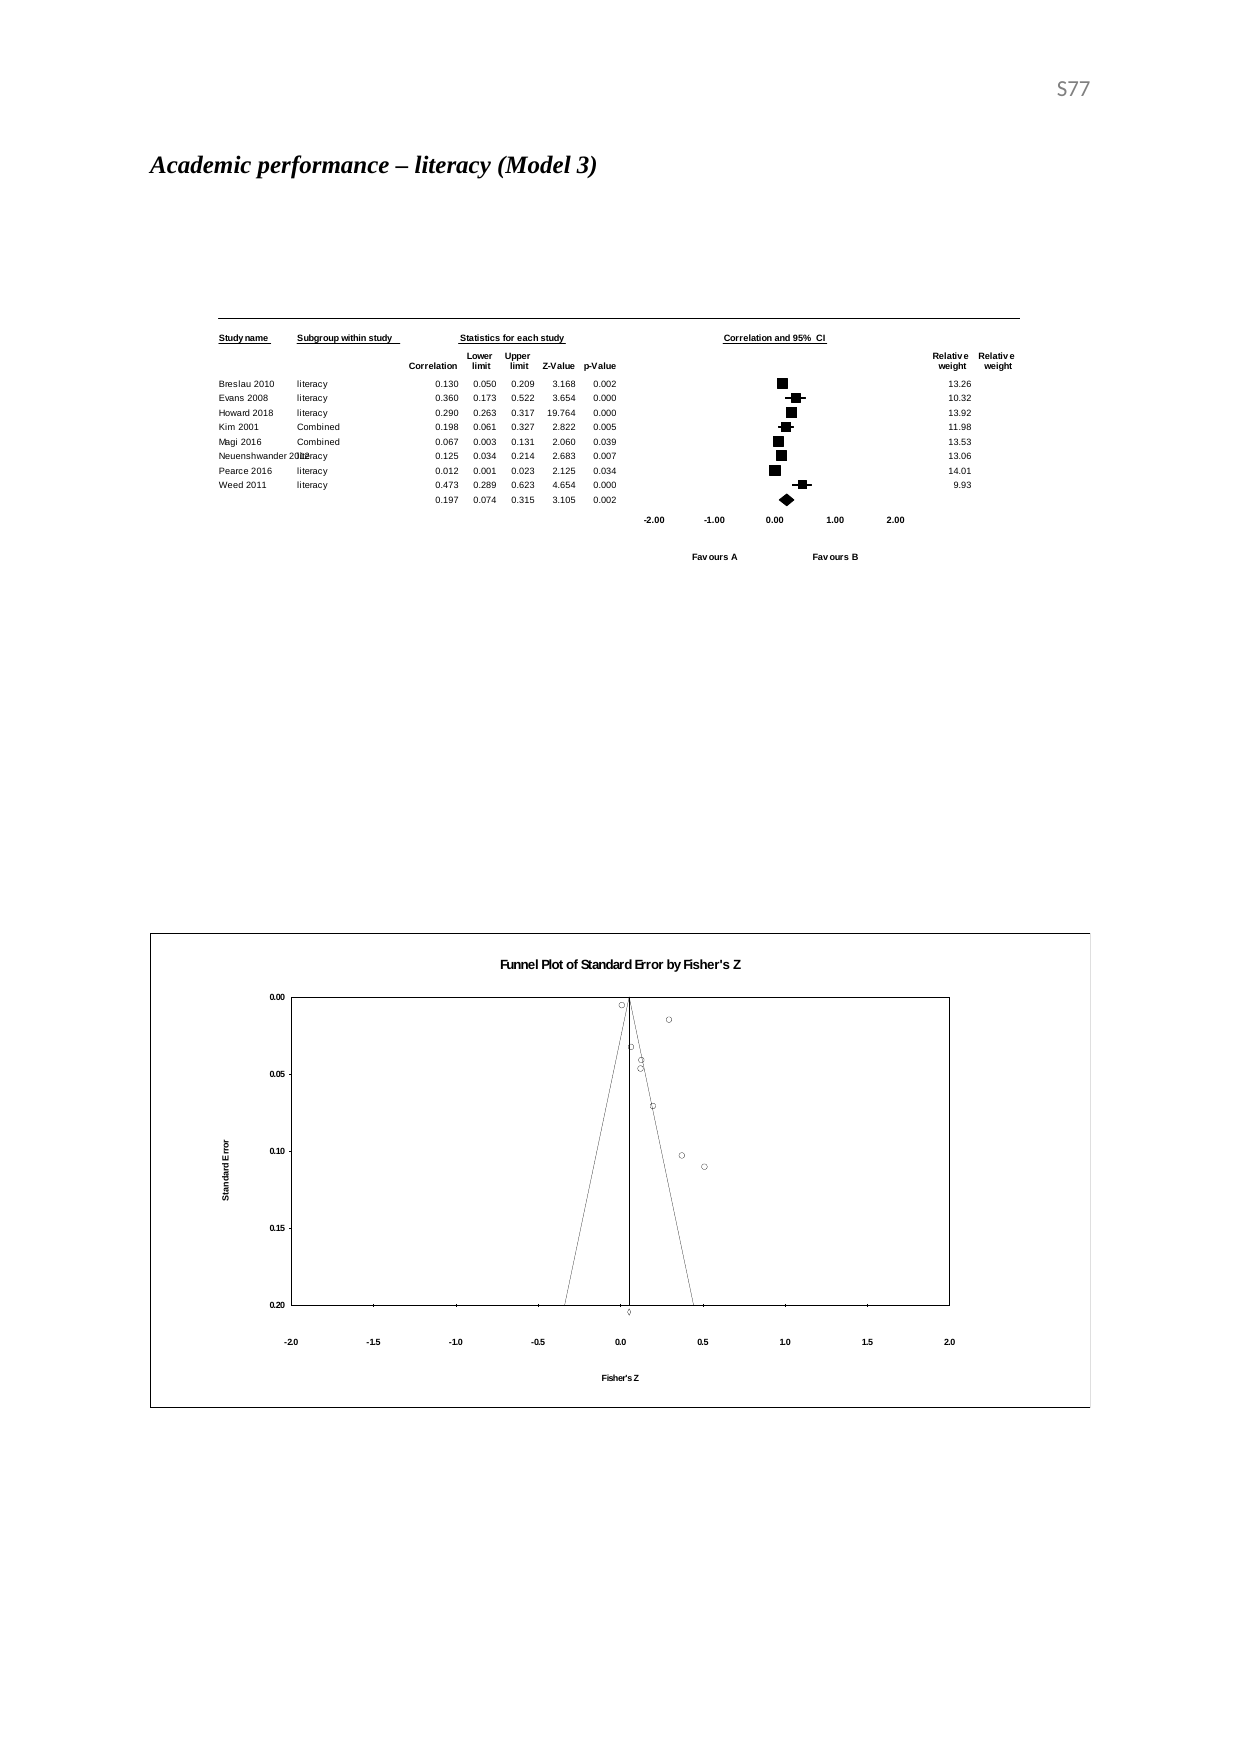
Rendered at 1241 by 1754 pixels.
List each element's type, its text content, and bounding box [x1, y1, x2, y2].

text Academic performance – literacy (Model 3) [150, 150, 1090, 179]
